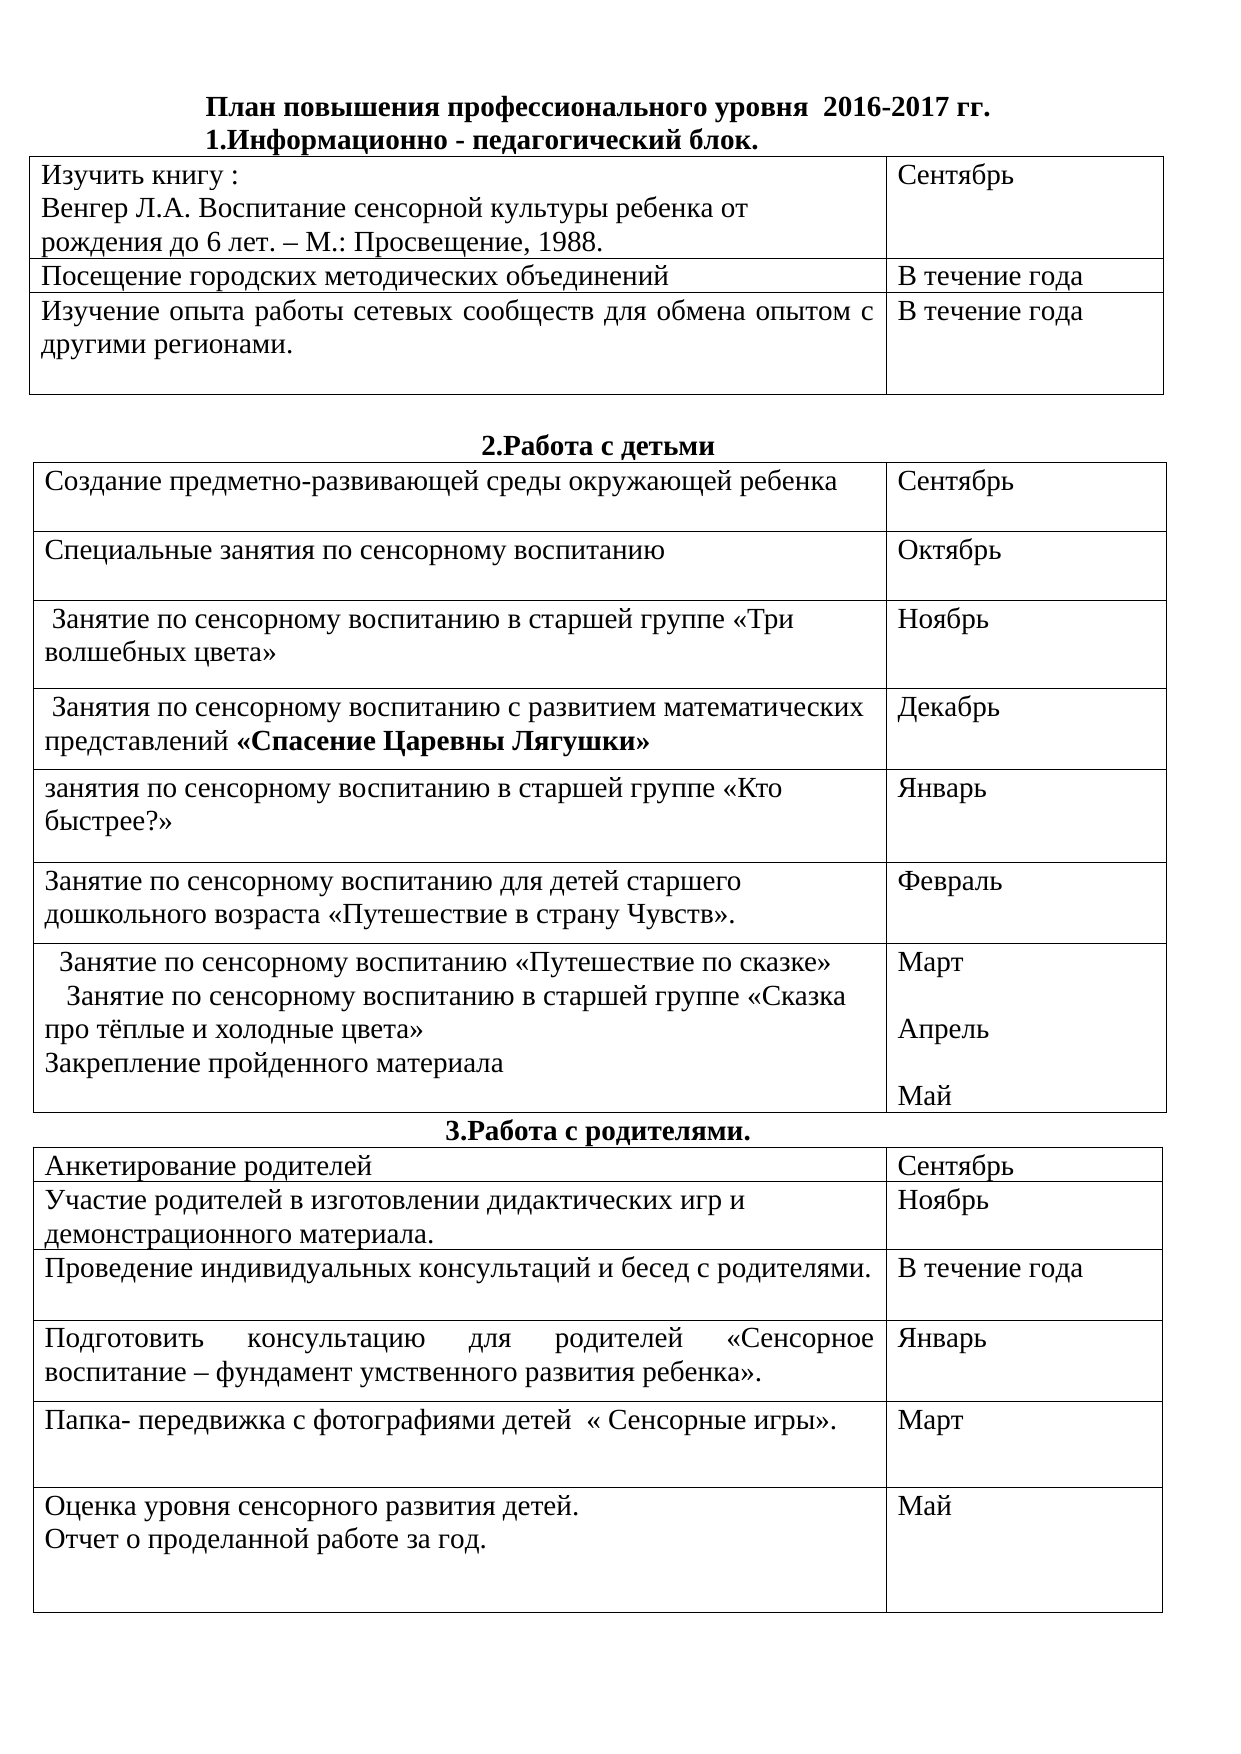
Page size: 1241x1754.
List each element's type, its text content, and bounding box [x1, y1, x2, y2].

table_cell Папка- передвижка с фотографиями детей « Сенсорные игры». [34, 1402, 886, 1487]
table_cell Посещение городских методических объединений [30, 259, 886, 292]
table_cell Участие родителей в изготовлении дидактических игр и демонстрационного материала. [34, 1182, 886, 1249]
table_cell Ноябрь [887, 1182, 1162, 1249]
table_cell Март [887, 1402, 1162, 1487]
table_cell Ноябрь [887, 601, 1166, 688]
text План повышения профессионального уровня 2016-2017 гг. [44, 89, 1152, 122]
table_cell Январь [887, 770, 1166, 862]
table_header Сентябрь [887, 157, 1163, 257]
text 2.Работа с детьми [44, 428, 1152, 462]
table_cell Февраль [887, 863, 1166, 943]
table_cell Проведение индивидуальных консультаций и бесед с родителями. [34, 1250, 886, 1319]
table_cell Октябрь [887, 532, 1166, 600]
table_cell Декабрь [887, 689, 1166, 769]
text 1.Информационно - педагогический блок. [44, 122, 1152, 156]
table_header Сентябрь [887, 1148, 1162, 1181]
table_cell В течение года [887, 293, 1163, 394]
table_cell Специальные занятия по сенсорному воспитанию [34, 532, 886, 600]
table_cell В течение года [887, 1250, 1162, 1319]
table_cell Занятие по сенсорному воспитанию для детей старшего дошкольного возраста «Путешествие в страну Чувств». [34, 863, 886, 943]
table_cell занятия по сенсорному воспитанию в старшей группе «Кто быстрее?» [34, 770, 886, 862]
table_cell Оценка уровня сенсорного развития детей. Отчет о проделанной работе за год. [34, 1488, 886, 1612]
table_cell Занятие по сенсорному воспитанию в старшей группе «Три волшебных цвета» [34, 601, 886, 688]
table_header Изучить книгу : Венгер Л.А. Воспитание сенсорной культуры ребенка от рождения до 6 лет. – М.: Просвещение, 1988. [30, 157, 886, 257]
table_cell Занятие по сенсорному воспитанию «Путешествие по сказке» Занятие по сенсорному воспитанию в старшей группе «Сказка про тёплые и холодные цвета» Закрепление пройденного материала [34, 944, 886, 1112]
table_header Создание предметно-развивающей среды окружающей ребенка [34, 463, 886, 531]
table_header Анкетирование родителей [34, 1148, 886, 1181]
table_cell Январь [887, 1321, 1162, 1401]
table_cell Занятия по сенсорному воспитанию с развитием математических представлений «Спасение Царевны Лягушки» [34, 689, 886, 769]
table_cell Подготовить консультацию для родителей «Сенсорное воспитание – фундамент умственного развития ребенка». [34, 1321, 886, 1401]
table_cell Изучение опыта работы сетевых сообществ для обмена опытом с другими регионами. [30, 293, 886, 394]
table_cell В течение года [887, 259, 1163, 292]
table_cell Май [887, 1488, 1162, 1612]
text 3.Работа с родителями. [44, 1113, 1152, 1147]
table_header Сентябрь [887, 463, 1166, 531]
